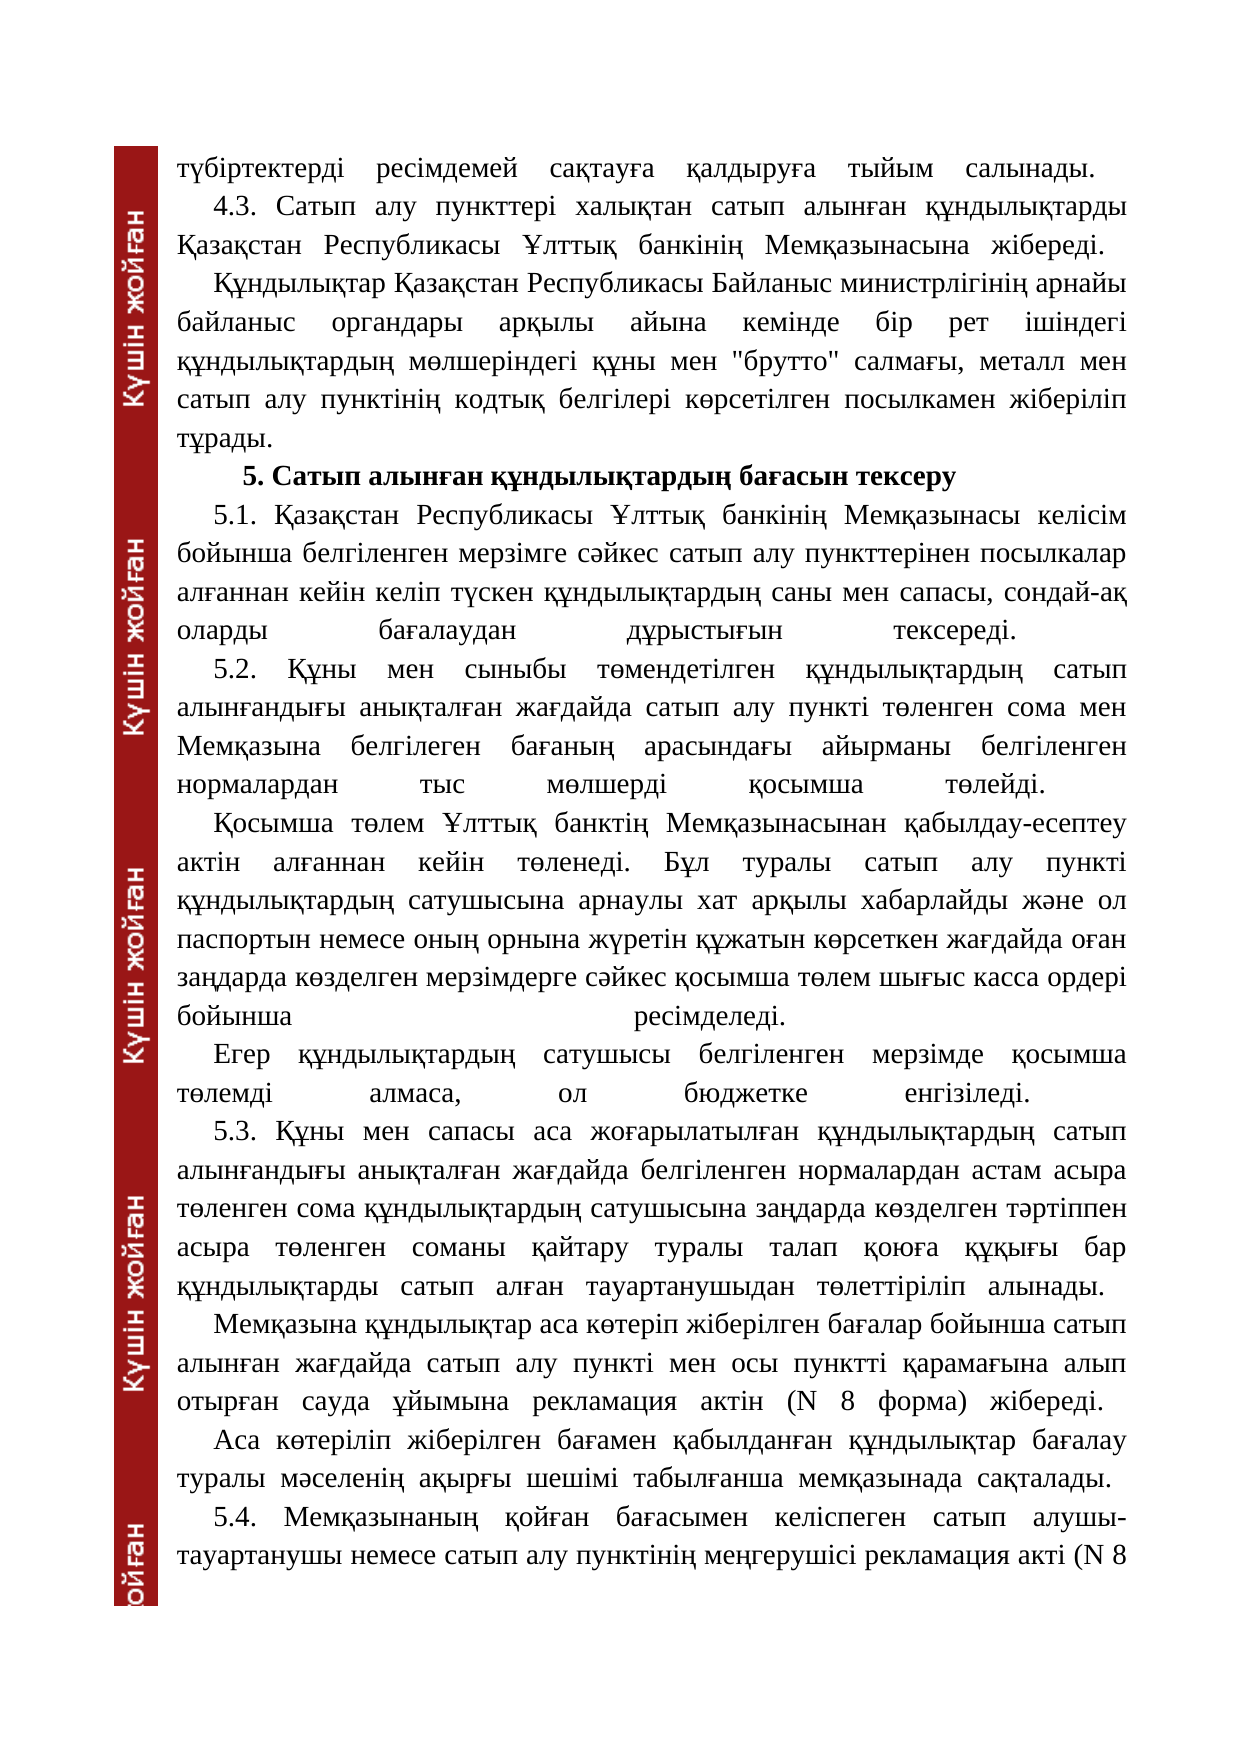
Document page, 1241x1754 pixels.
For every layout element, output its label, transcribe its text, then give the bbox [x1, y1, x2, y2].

picture [114, 1571, 158, 1606]
picture [114, 492, 158, 497]
text 5. Сатып алынған құндылықтардың бағасын тексеру [112, 458, 1128, 492]
picture [114, 453, 158, 458]
picture [114, 146, 158, 150]
